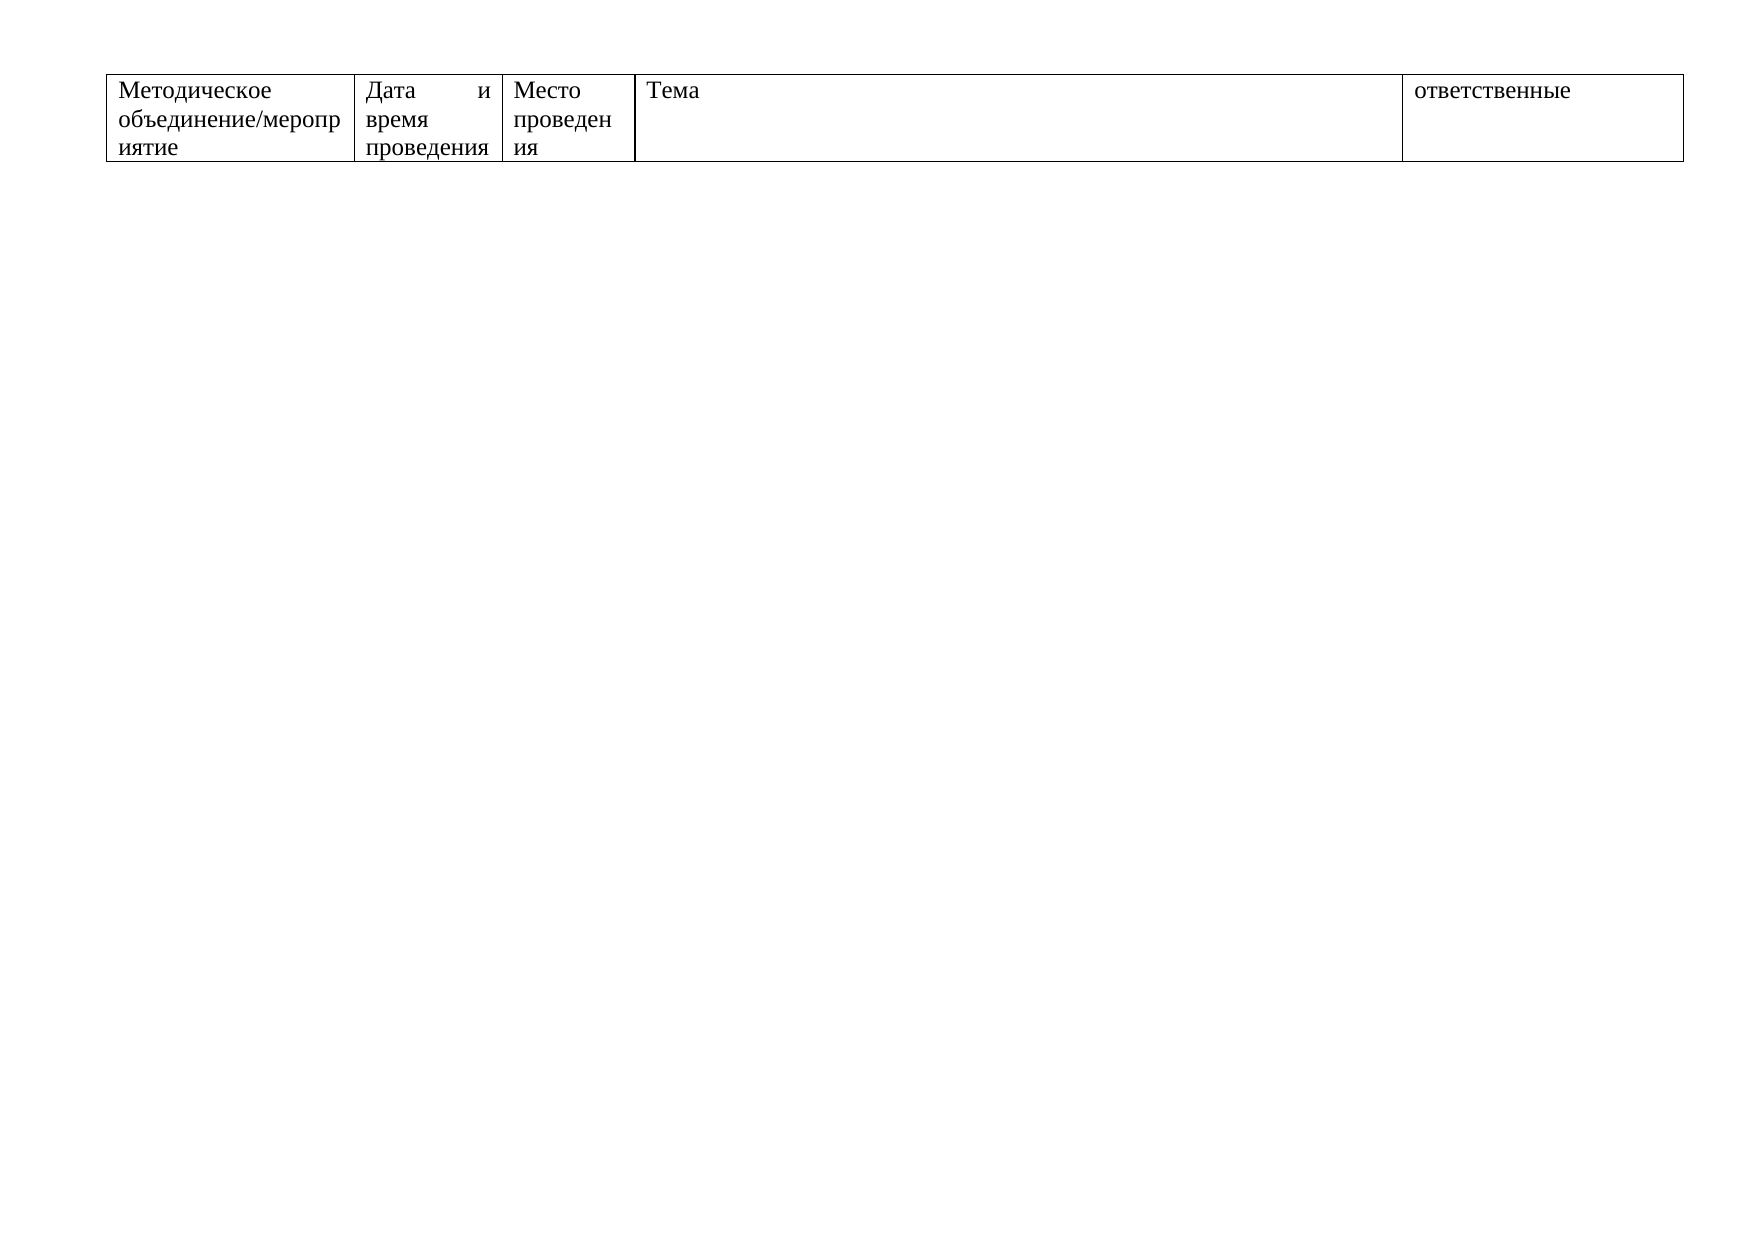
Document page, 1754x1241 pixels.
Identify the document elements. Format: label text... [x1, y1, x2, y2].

table_header Тема [636, 75, 1402, 161]
table_header Дата и время проведения [355, 75, 502, 161]
table_header ответственные [1403, 75, 1683, 161]
table_header Место проведения [503, 75, 634, 161]
table_header Методическое объединение/мероприятие [107, 75, 354, 161]
